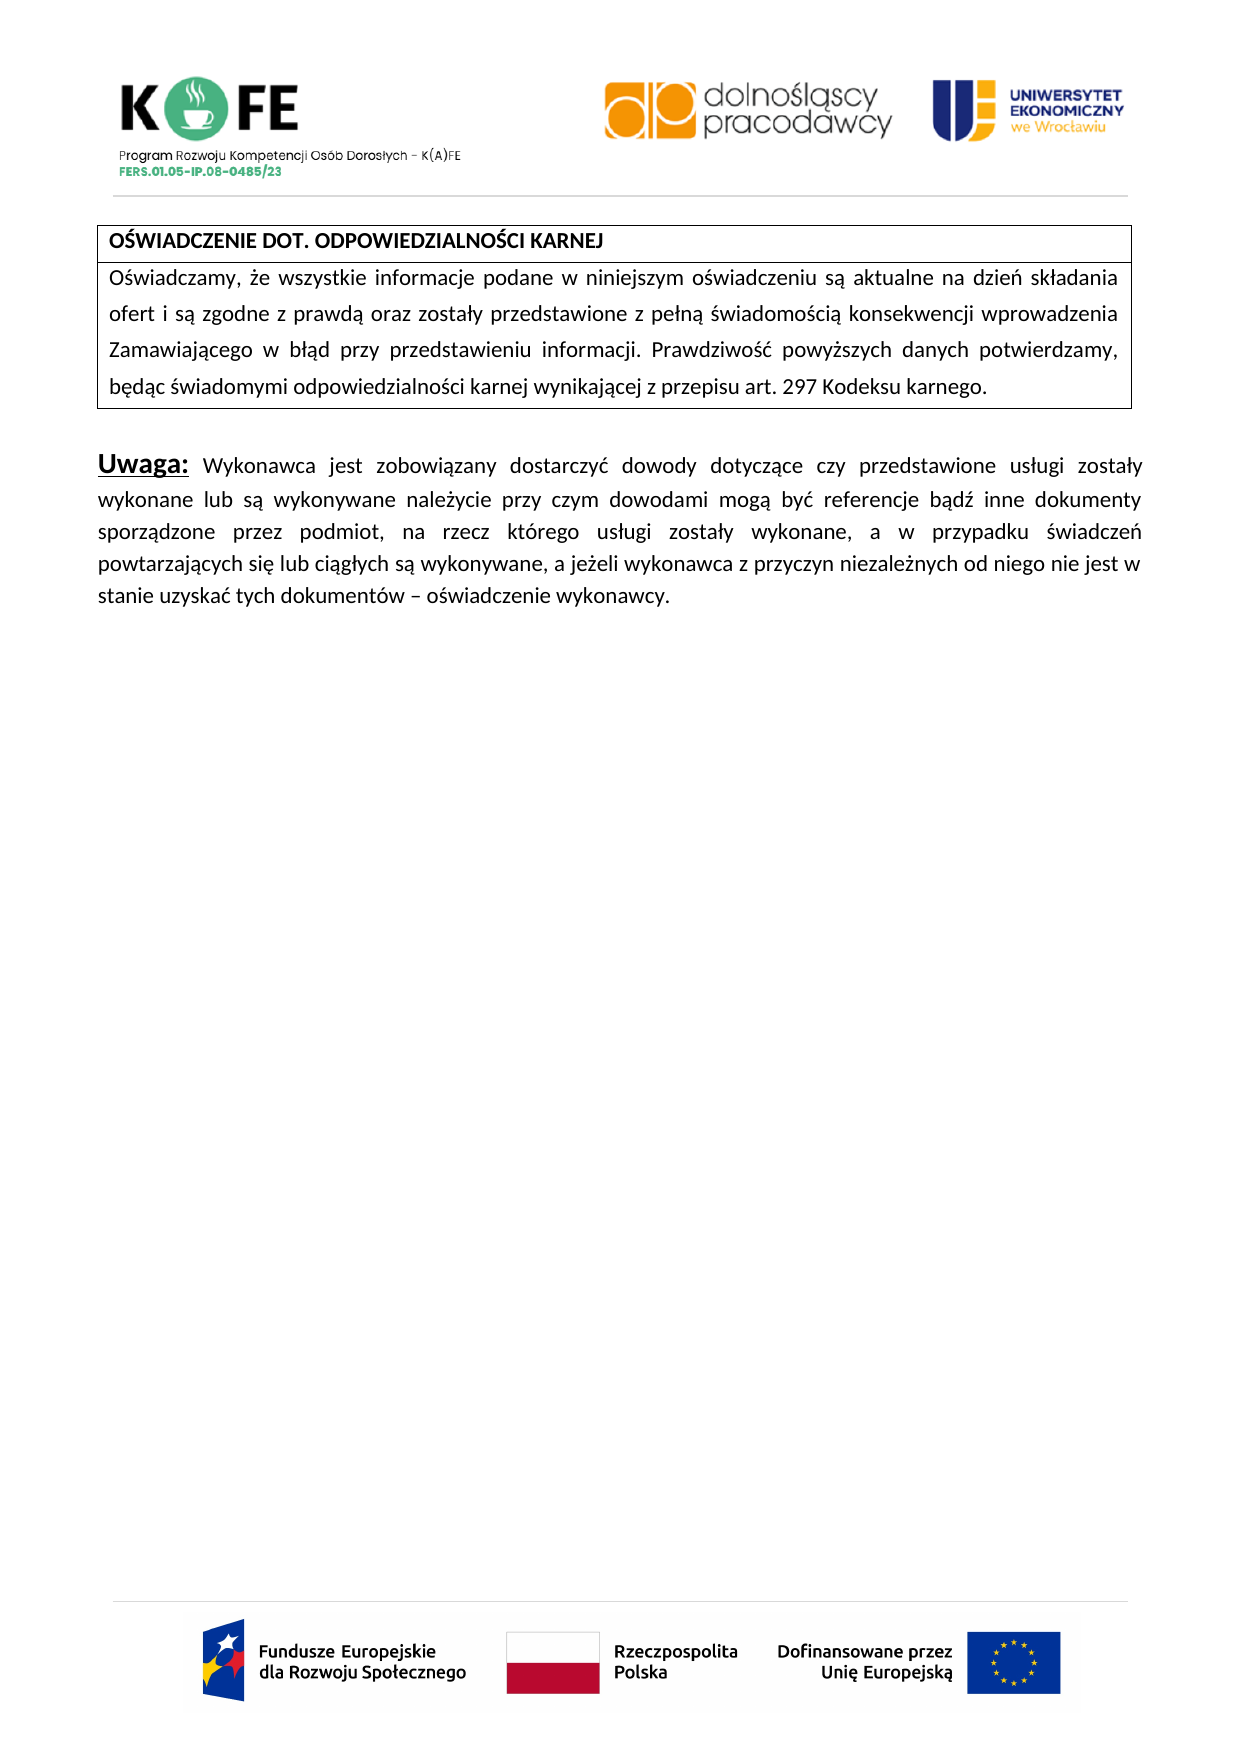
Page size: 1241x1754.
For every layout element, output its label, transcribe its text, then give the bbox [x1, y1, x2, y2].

picture [112, 70, 1128, 183]
table_cell Oświadczamy, że wszystkie informacje podane w niniejszym oświadczeniu są aktualne na dzień składania ofert i są zgodne z prawdą oraz zostały przedstawione z pełną świadomością konsekwencji wprowadzenia Zamawiającego w błąd przy przedstawieniu informacji. Prawdziwość powyższych danych potwierdzamy, będąc świadomymi odpowiedzialności karnej wynikającej z przepisu art. 297 Kodeksu karnego. [98, 263, 1131, 408]
text Uwaga: Wykonawca jest zobowiązany dostarczyć dowody dotyczące czy przedstawione usługi zostały wykonane lub są wykonywane należycie przy czym dowodami mogą być referencje bądź inne dokumenty sporządzone przez podmiot, na rzecz którego usługi zostały wykonane, a w przypadku świadczeń powtarzających się lub ciągłych są wykonywane, a jeżeli wykonawca z przyczyn niezależnych od niego nie jest w stanie uzyskać tych dokumentów – oświadczenie wykonawcy. [98, 445, 1144, 609]
picture [182, 1612, 1081, 1713]
table_cell OŚWIADCZENIE DOT. ODPOWIEDZIALNOŚCI KARNEJ [98, 226, 1131, 262]
